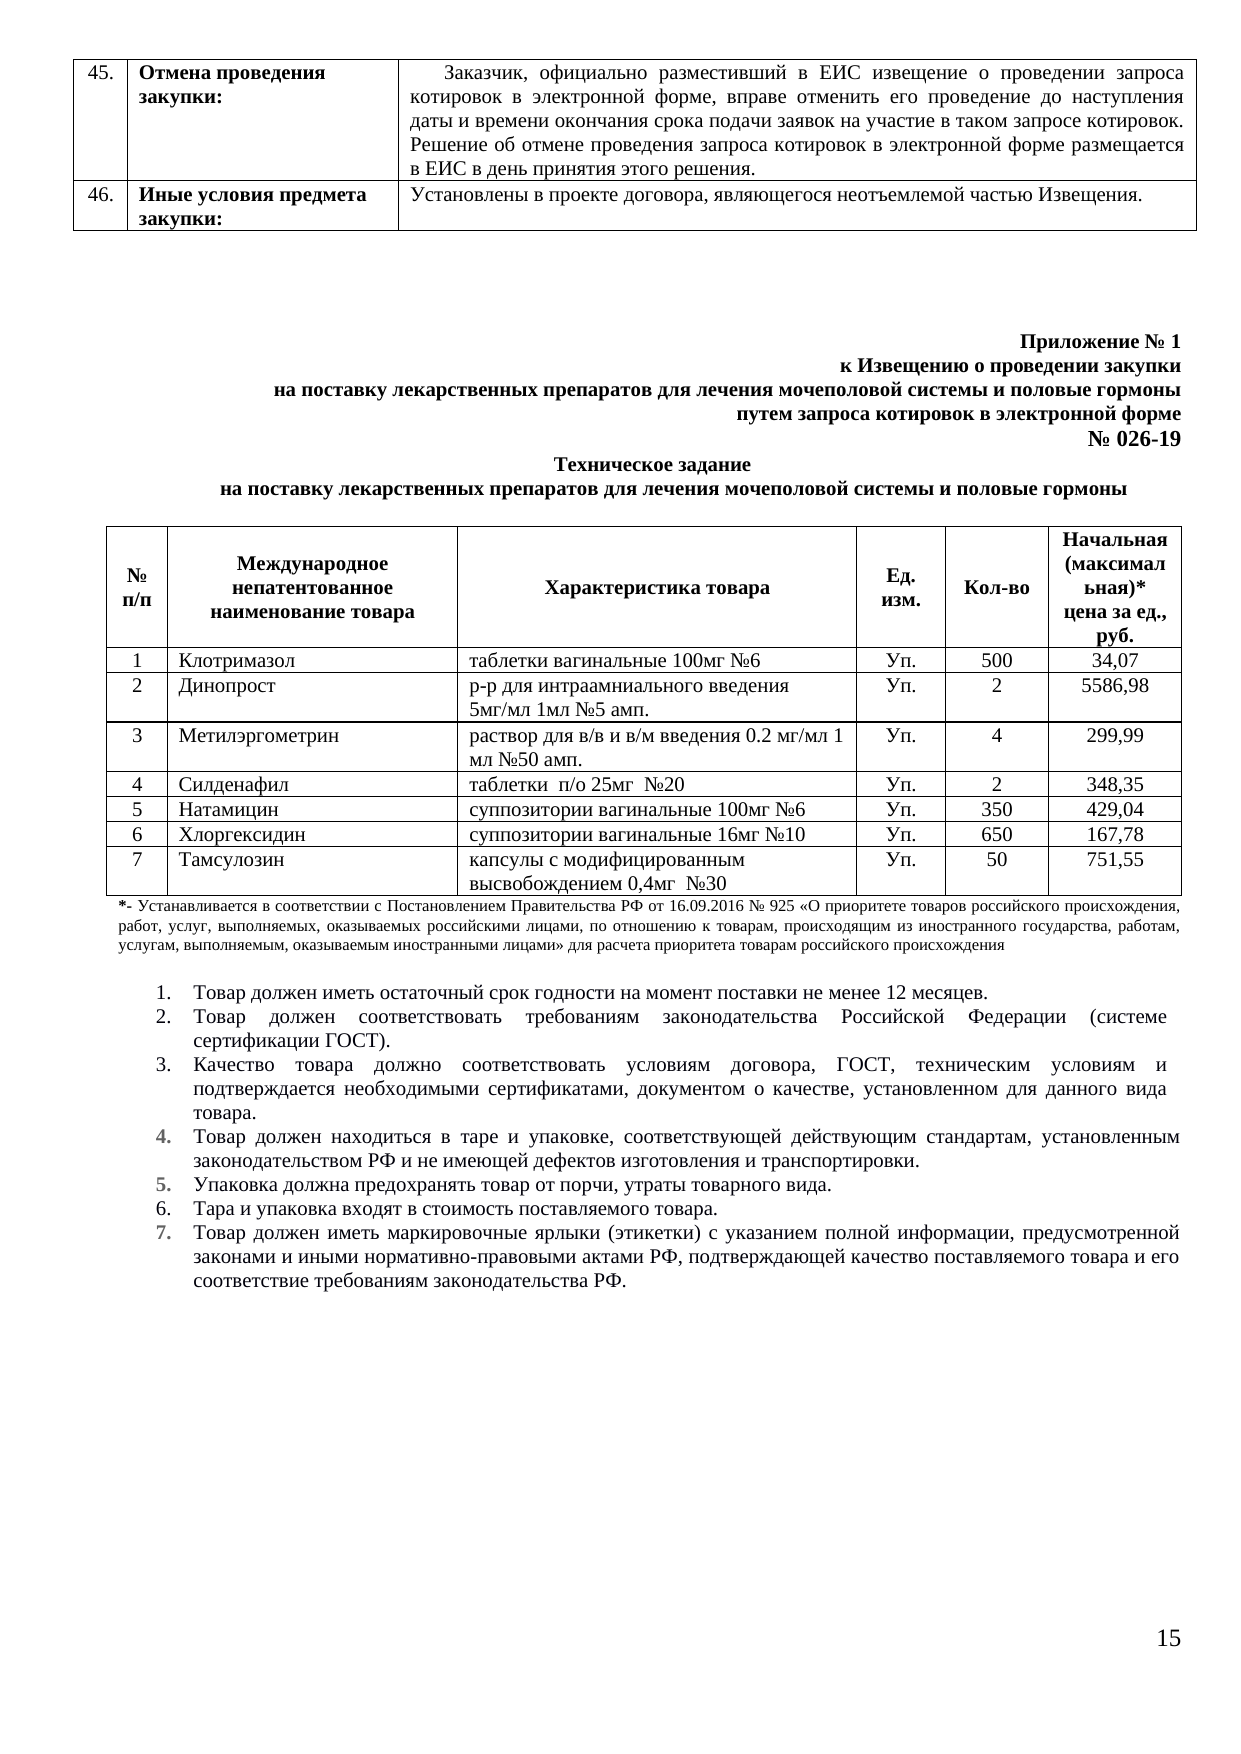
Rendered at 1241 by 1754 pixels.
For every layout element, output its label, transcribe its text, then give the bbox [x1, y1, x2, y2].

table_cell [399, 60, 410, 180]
table_cell 34,07 [1049, 648, 1181, 672]
text на поставку лекарственных препаратов для лечения мочеполовой системы и половые гормоны [126, 476, 1181, 500]
table_cell таблетки вагинальные 100мг №6 [458, 648, 856, 672]
table_cell Уп. [857, 847, 945, 895]
table_cell Метилэргометрин [168, 723, 457, 771]
text Приложение № 1 [118, 329, 1181, 353]
table_cell р-р для интраамниального введения 5мг/мл 1мл №5 амп. [458, 673, 856, 721]
table_cell 3 [107, 723, 167, 771]
text *- Устанавливается в соответствии с Постановлением Правительства РФ от 16.09.2016 № 925 «О приоритете товаров российского происхождения, работ, услуг, выполняемых, оказываемых российскими лицами, по отношению к товарам, происходящим из иностранного государства, работам, услугам, выполняемым, оказываемым иностранными лицами» для расчета приоритета товарам российского происхождения [118, 896, 1181, 954]
table_cell 5586,98 [1049, 673, 1181, 721]
table_header Характеристика товара [458, 527, 856, 647]
table_header Начальная (максимальная)* цена за ед., руб. [1049, 527, 1181, 647]
table_cell Уп. [857, 797, 945, 821]
table_cell 500 [946, 648, 1048, 672]
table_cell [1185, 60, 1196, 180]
table_cell 2 [107, 673, 167, 721]
list Товар должен иметь маркировочные ярлыки (этикетки) с указанием полной информации, предусмотренной законами и иными нормативно-правовыми актами РФ, подтверждающей качество поставляемого товара и его соответствие требованиям законодательства РФ. [156, 1220, 1181, 1292]
table_cell 7 [107, 847, 167, 895]
table_cell Уп. [857, 822, 945, 846]
table_cell 751,55 [1049, 847, 1181, 895]
text к Извещению о проведении закупки [118, 353, 1181, 377]
list Качество товара должно соответствовать условиям договора, ГОСТ, техническим условиям и подтверждается необходимыми сертификатами, документом о качестве, установленном для данного вида товара. [156, 1052, 1168, 1124]
table_cell 50 [946, 847, 1048, 895]
table_cell 429,04 [1049, 797, 1181, 821]
table_cell суппозитории вагинальные 100мг №6 [458, 797, 856, 821]
table_cell Силденафил [168, 772, 457, 796]
table_cell Хлоргексидин [168, 822, 457, 846]
table_cell 2 [946, 772, 1048, 796]
text на поставку лекарственных препаратов для лечения мочеполовой системы и половые гормоны [118, 377, 1181, 401]
list Товар должен находиться в таре и упаковке, соответствующей действующим стандартам, установленным законодательством РФ и не имеющей дефектов изготовления и транспортировки. [156, 1124, 1181, 1172]
table_cell 299,99 [1049, 723, 1181, 771]
text № 026-19 [118, 425, 1181, 452]
table_cell капсулы с модифицированным высвобождением 0,4мг №30 [458, 847, 856, 895]
table_cell Клотримазол [168, 648, 457, 672]
table_cell Установлены в проекте договора, являющегося неотъемлемой частью Извещения. [399, 181, 1196, 229]
table_cell 45. [74, 60, 127, 180]
table_cell 46. [74, 181, 127, 229]
table_cell 6 [107, 822, 167, 846]
table_cell Уп. [857, 723, 945, 771]
table_cell 4 [946, 723, 1048, 771]
table_cell 348,35 [1049, 772, 1181, 796]
table_cell Уп. [857, 772, 945, 796]
table_cell 167,78 [1049, 822, 1181, 846]
table_cell Иные условия предмета закупки: [128, 181, 398, 229]
table_cell 650 [946, 822, 1048, 846]
table_cell суппозитории вагинальные 16мг №10 [458, 822, 856, 846]
list Тара и упаковка входят в стоимость поставляемого товара. [156, 1196, 1181, 1220]
list Товар должен соответствовать требованиям законодательства Российской Федерации (системе сертификации ГОСТ). [156, 1004, 1168, 1052]
table_header № п/п [107, 527, 167, 647]
table_cell 1 [107, 648, 167, 672]
table_cell 2 [946, 673, 1048, 721]
table_cell Динопрост [168, 673, 457, 721]
table_cell 350 [946, 797, 1048, 821]
table_cell Уп. [857, 673, 945, 721]
table_cell раствор для в/в и в/м введения 0.2 мг/мл 1 мл №50 амп. [458, 723, 856, 771]
table_cell Натамицин [168, 797, 457, 821]
table_cell таблетки п/о 25мг №20 [458, 772, 856, 796]
table_header Ед. изм. [857, 527, 945, 647]
text путем запроса котировок в электронной форме [118, 401, 1181, 425]
table_cell 4 [107, 772, 167, 796]
table_cell Уп. [857, 648, 945, 672]
list Упаковка должна предохранять товар от порчи, утраты товарного вида. [156, 1172, 1181, 1196]
table_header Кол-во [946, 527, 1048, 647]
text Техническое задание [118, 452, 1181, 476]
list Товар должен иметь остаточный срок годности на момент поставки не менее 12 месяцев. [156, 979, 1168, 1004]
table_cell Отмена проведения закупки: [128, 60, 398, 180]
table_header Международное непатентованное наименование товара [168, 527, 457, 647]
table_cell Тамсулозин [168, 847, 457, 895]
table_cell 5 [107, 797, 167, 821]
